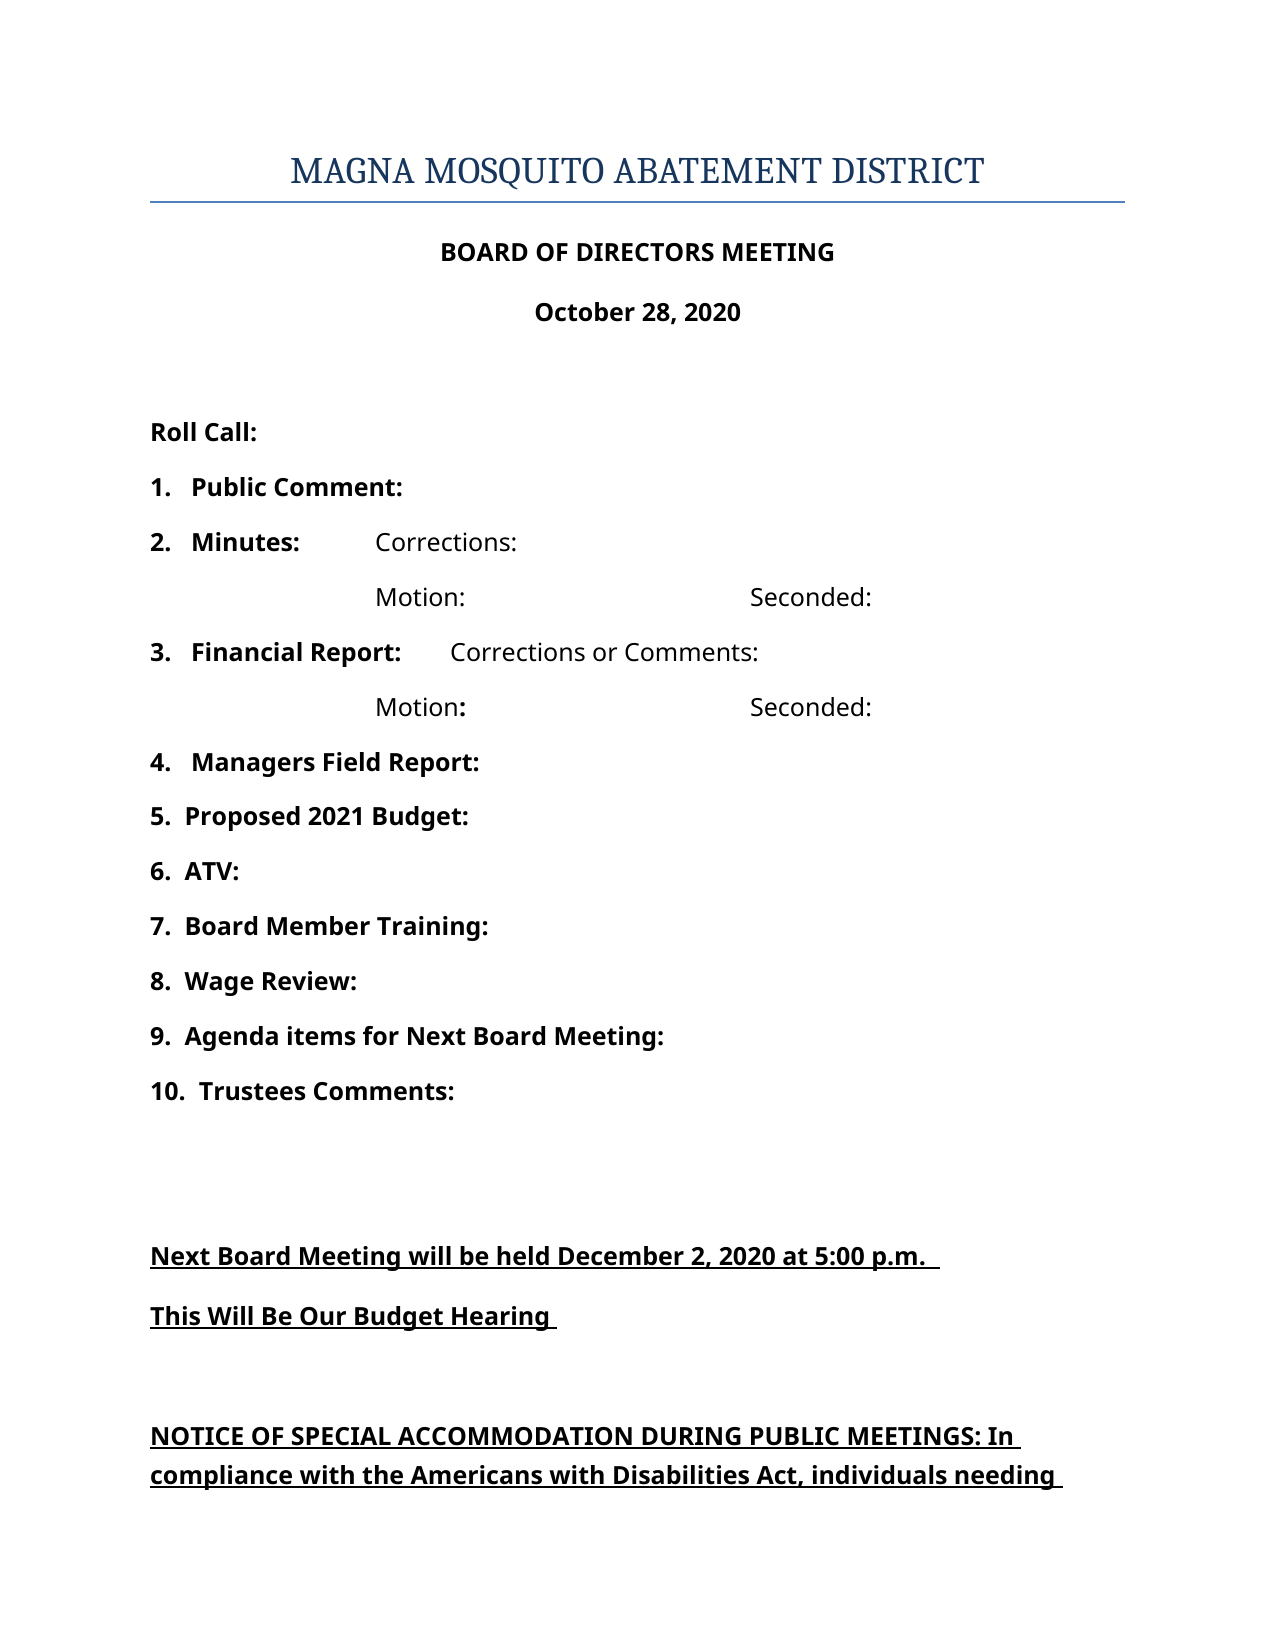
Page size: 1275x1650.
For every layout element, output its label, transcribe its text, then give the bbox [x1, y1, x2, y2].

text BOARD OF DIRECTORS MEETING [150, 235, 1125, 269]
text 2. Minutes: Corrections: [150, 524, 1125, 559]
text 6. ATV: [150, 854, 1125, 888]
text 8. Wage Review: [150, 964, 1125, 998]
text 7. Board Member Training: [150, 909, 1125, 943]
text Motion: Seconded: [300, 579, 1125, 613]
text 4. Managers Field Report: [150, 744, 1125, 778]
title MAGNA MOSQUITO ABATEMENT DISTRICT [150, 150, 1125, 201]
text This Will Be Our Budget Hearing [150, 1298, 1125, 1332]
text October 28, 2020 [150, 295, 1125, 329]
text Next Board Meeting will be held December 2, 2020 at 5:00 p.m. [150, 1238, 1125, 1272]
text 3. Financial Report: Corrections or Comments: [150, 634, 1125, 668]
text 10. Trustees Comments: [150, 1073, 1125, 1108]
text 9. Agenda items for Next Board Meeting: [150, 1019, 1125, 1053]
text Roll Call: [150, 415, 1125, 449]
text 1. Public Comment: [150, 470, 1125, 504]
text 5. Proposed 2021 Budget: [150, 799, 1125, 833]
list Motion: Seconded: [375, 689, 1125, 723]
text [150, 1418, 1125, 1491]
